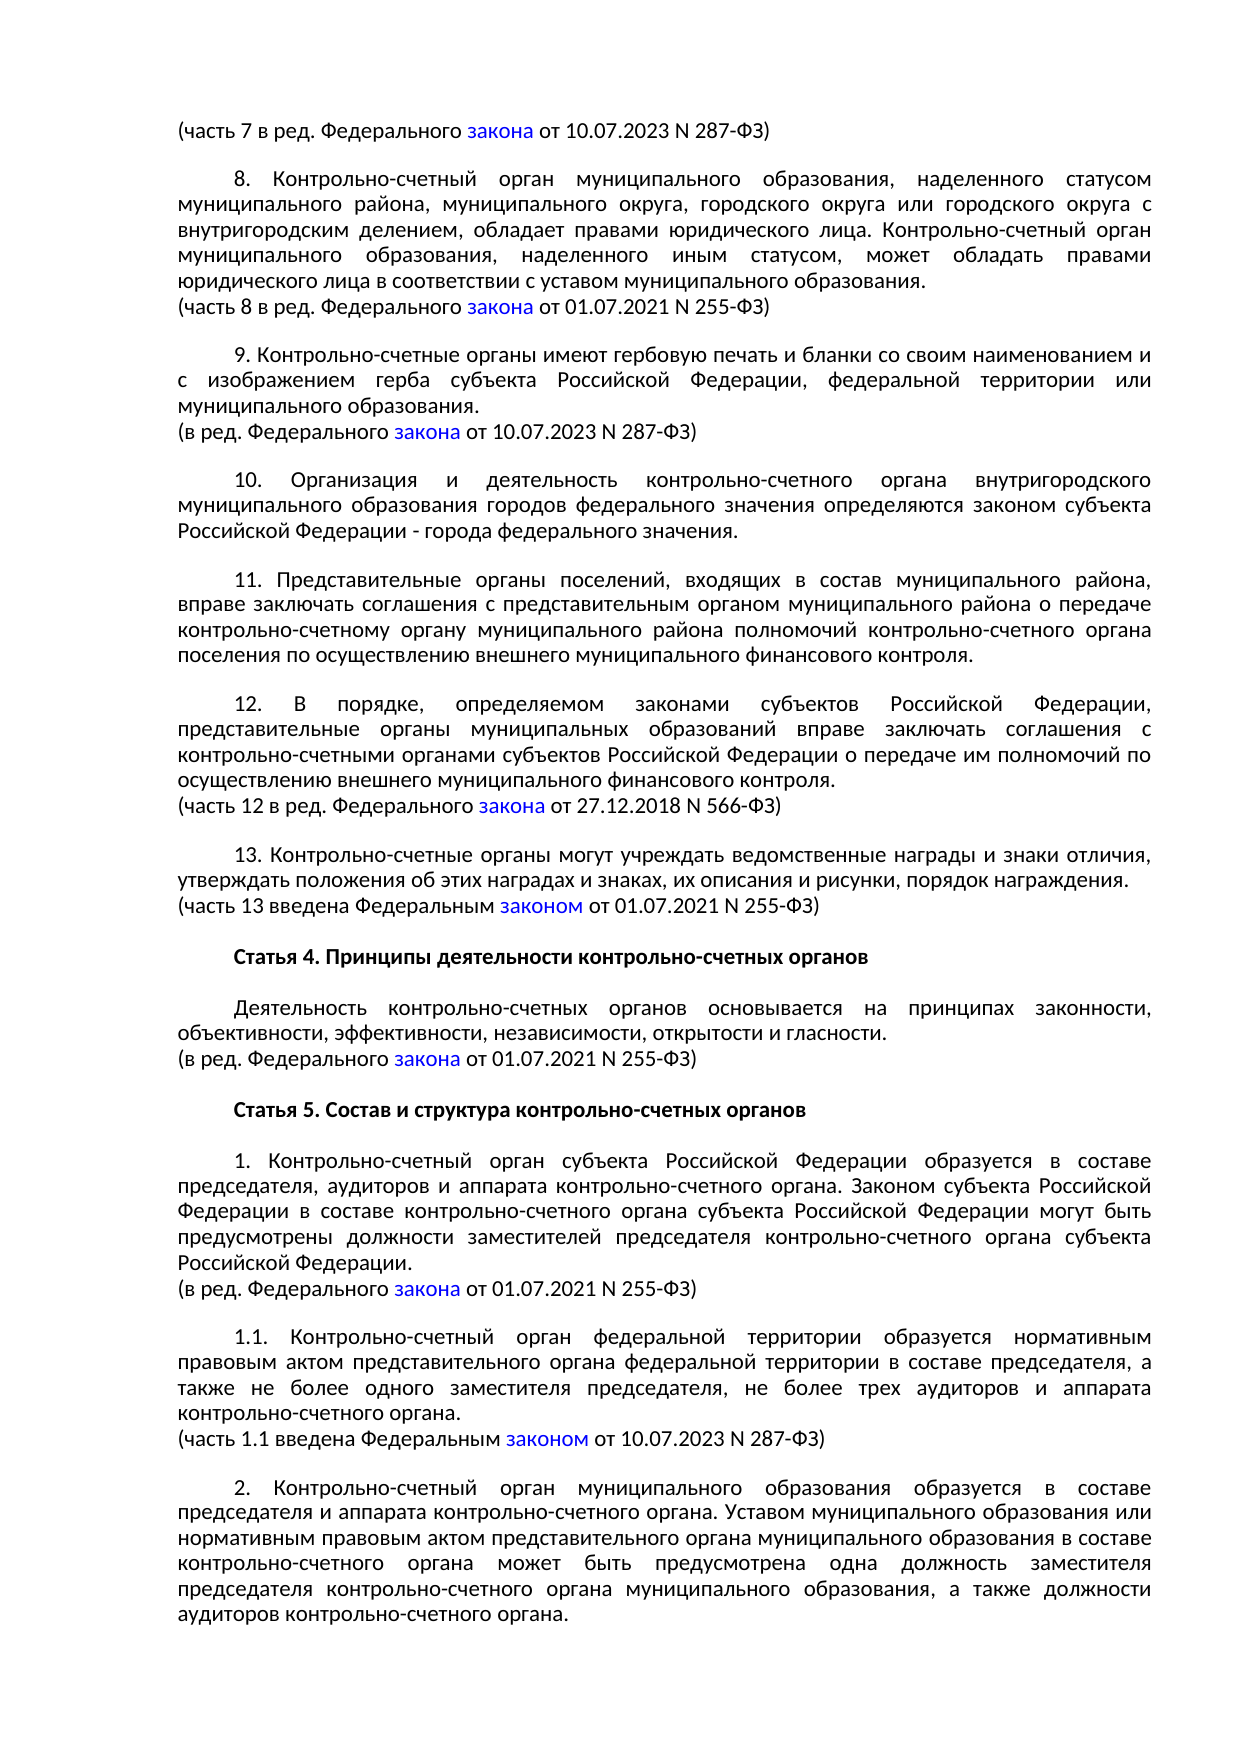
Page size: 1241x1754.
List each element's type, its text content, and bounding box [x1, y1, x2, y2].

text (в ред. Федерального закона от 01.07.2021 N 255-ФЗ) [177, 1276, 1152, 1301]
text (в ред. Федерального закона от 10.07.2023 N 287-ФЗ) [177, 419, 1152, 444]
text (часть 8 в ред. Федерального закона от 01.07.2021 N 255-ФЗ) [177, 294, 1152, 319]
text (часть 12 в ред. Федерального закона от 27.12.2018 N 566-ФЗ) [177, 794, 1152, 819]
text 8. Контрольно-счетный орган муниципального образования, наделенного статусом муниципального района, муниципального округа, городского округа или городского округа с внутригородским делением, обладает правами юридического лица. Контрольно-счетный орган муниципального образования, наделенного иным статусом, может обладать правами юридического лица в соответствии с уставом муниципального образования. [177, 166, 1152, 294]
text Статья 5. Состав и структура контрольно-счетных органов [177, 1097, 1152, 1123]
text Деятельность контрольно-счетных органов основывается на принципах законности, объективности, эффективности, независимости, открытости и гласности. [177, 995, 1152, 1046]
text 13. Контрольно-счетные органы могут учреждать ведомственные награды и знаки отличия, утверждать положения об этих наградах и знаках, их описания и рисунки, порядок награждения. [177, 842, 1152, 893]
text (в ред. Федерального закона от 01.07.2021 N 255-ФЗ) [177, 1046, 1152, 1072]
text 12. В порядке, определяемом законами субъектов Российской Федерации, представительные органы муниципальных образований вправе заключать соглашения с контрольно-счетными органами субъектов Российской Федерации о передаче им полномочий по осуществлению внешнего муниципального финансового контроля. [177, 692, 1152, 793]
text 1. Контрольно-счетный орган субъекта Российской Федерации образуется в составе председателя, аудиторов и аппарата контрольно-счетного органа. Законом субъекта Российской Федерации в составе контрольно-счетного органа субъекта Российской Федерации могут быть предусмотрены должности заместителей председателя контрольно-счетного органа субъекта Российской Федерации. [177, 1148, 1152, 1276]
text Статья 4. Принципы деятельности контрольно-счетных органов [177, 944, 1152, 969]
text (часть 7 в ред. Федерального закона от 10.07.2023 N 287-ФЗ) [177, 118, 1152, 143]
text 10. Организация и деятельность контрольно-счетного органа внутригородского муниципального образования городов федерального значения определяются законом субъекта Российской Федерации - города федерального значения. [177, 467, 1152, 544]
text (часть 13 введена Федеральным законом от 01.07.2021 N 255-ФЗ) [177, 893, 1152, 918]
text (часть 1.1 введена Федеральным законом от 10.07.2023 N 287-ФЗ) [177, 1426, 1152, 1452]
text 9. Контрольно-счетные органы имеют гербовую печать и бланки со своим наименованием и с изображением герба субъекта Российской Федерации, федеральной территории или муниципального образования. [177, 342, 1152, 419]
text 2. Контрольно-счетный орган муниципального образования образуется в составе председателя и аппарата контрольно-счетного органа. Уставом муниципального образования или нормативным правовым актом представительного органа муниципального образования в составе контрольно-счетного органа может быть предусмотрена одна должность заместителя председателя контрольно-счетного органа муниципального образования, а также должности аудиторов контрольно-счетного органа. [177, 1474, 1152, 1628]
text 1.1. Контрольно-счетный орган федеральной территории образуется нормативным правовым актом представительного органа федеральной территории в составе председателя, а также не более одного заместителя председателя, не более трех аудиторов и аппарата контрольно-счетного органа. [177, 1324, 1152, 1426]
text 11. Представительные органы поселений, входящих в состав муниципального района, вправе заключать соглашения с представительным органом муниципального района о передаче контрольно-счетному органу муниципального района полномочий контрольно-счетного органа поселения по осуществлению внешнего муниципального финансового контроля. [177, 567, 1152, 669]
